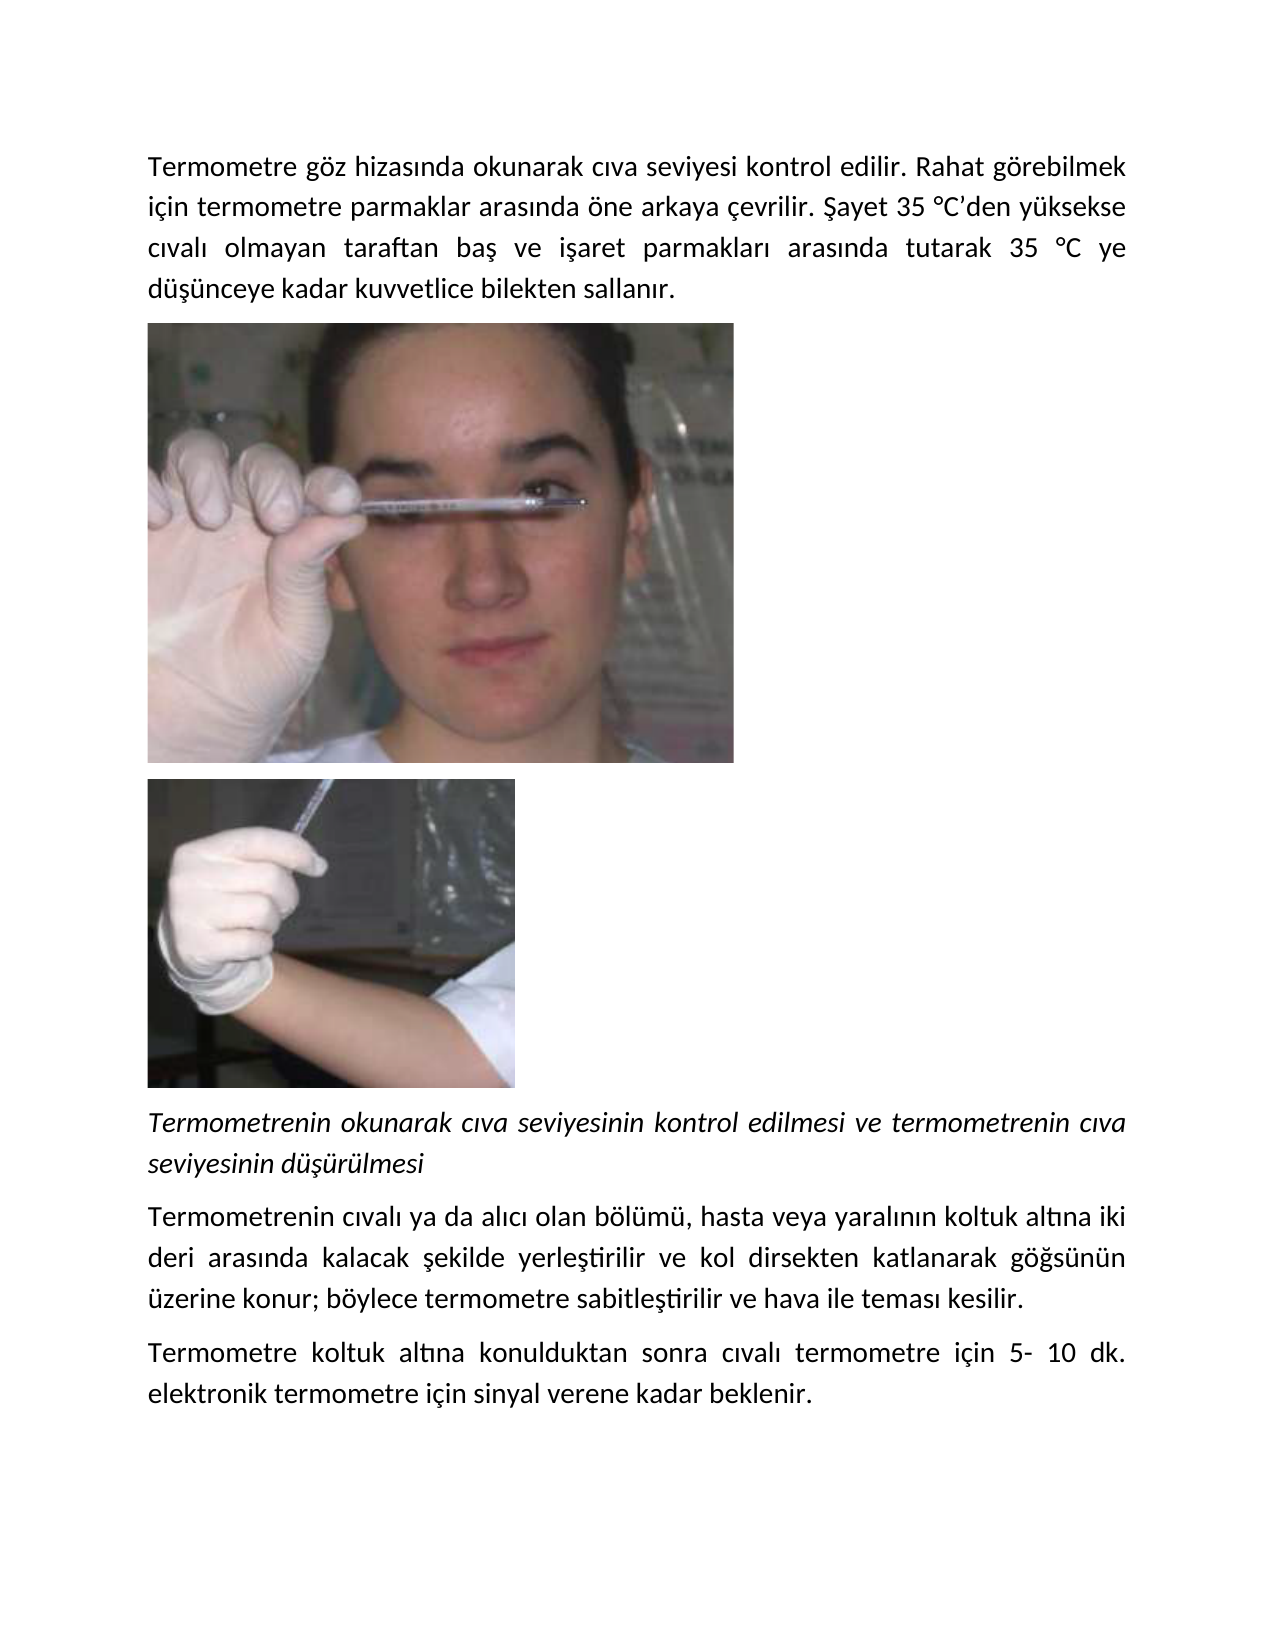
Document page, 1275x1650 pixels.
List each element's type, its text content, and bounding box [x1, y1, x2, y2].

text Termometre göz hizasında okunarak cıva seviyesi kontrol edilir. Rahat görebilmek için termometre parmaklar arasında öne arkaya çevrilir. Şayet 35 °C’den yüksekse cıvalı olmayan taraftan baş ve işaret parmakları arasında tutarak 35 °C ye düşünceye kadar kuvvetlice bilekten sallanır. [148, 148, 1127, 306]
text Termometre koltuk altına konulduktan sonra cıvalı termometre için 5- 10 dk. elektronik termometre için sinyal verene kadar beklenir. [148, 1334, 1127, 1410]
text Termometrenin okunarak cıva seviyesinin kontrol edilmesi ve termometrenin cıva seviyesinin düşürülmesi [148, 1104, 1127, 1181]
text Termometrenin cıvalı ya da alıcı olan bölümü, hasta veya yaralının koltuk altına iki deri arasında kalacak şekilde yerleştirilir ve kol dirsekten katlanarak göğsünün üzerine konur; böylece termometre sabitleştirilir ve hava ile teması kesilir. [148, 1198, 1127, 1316]
